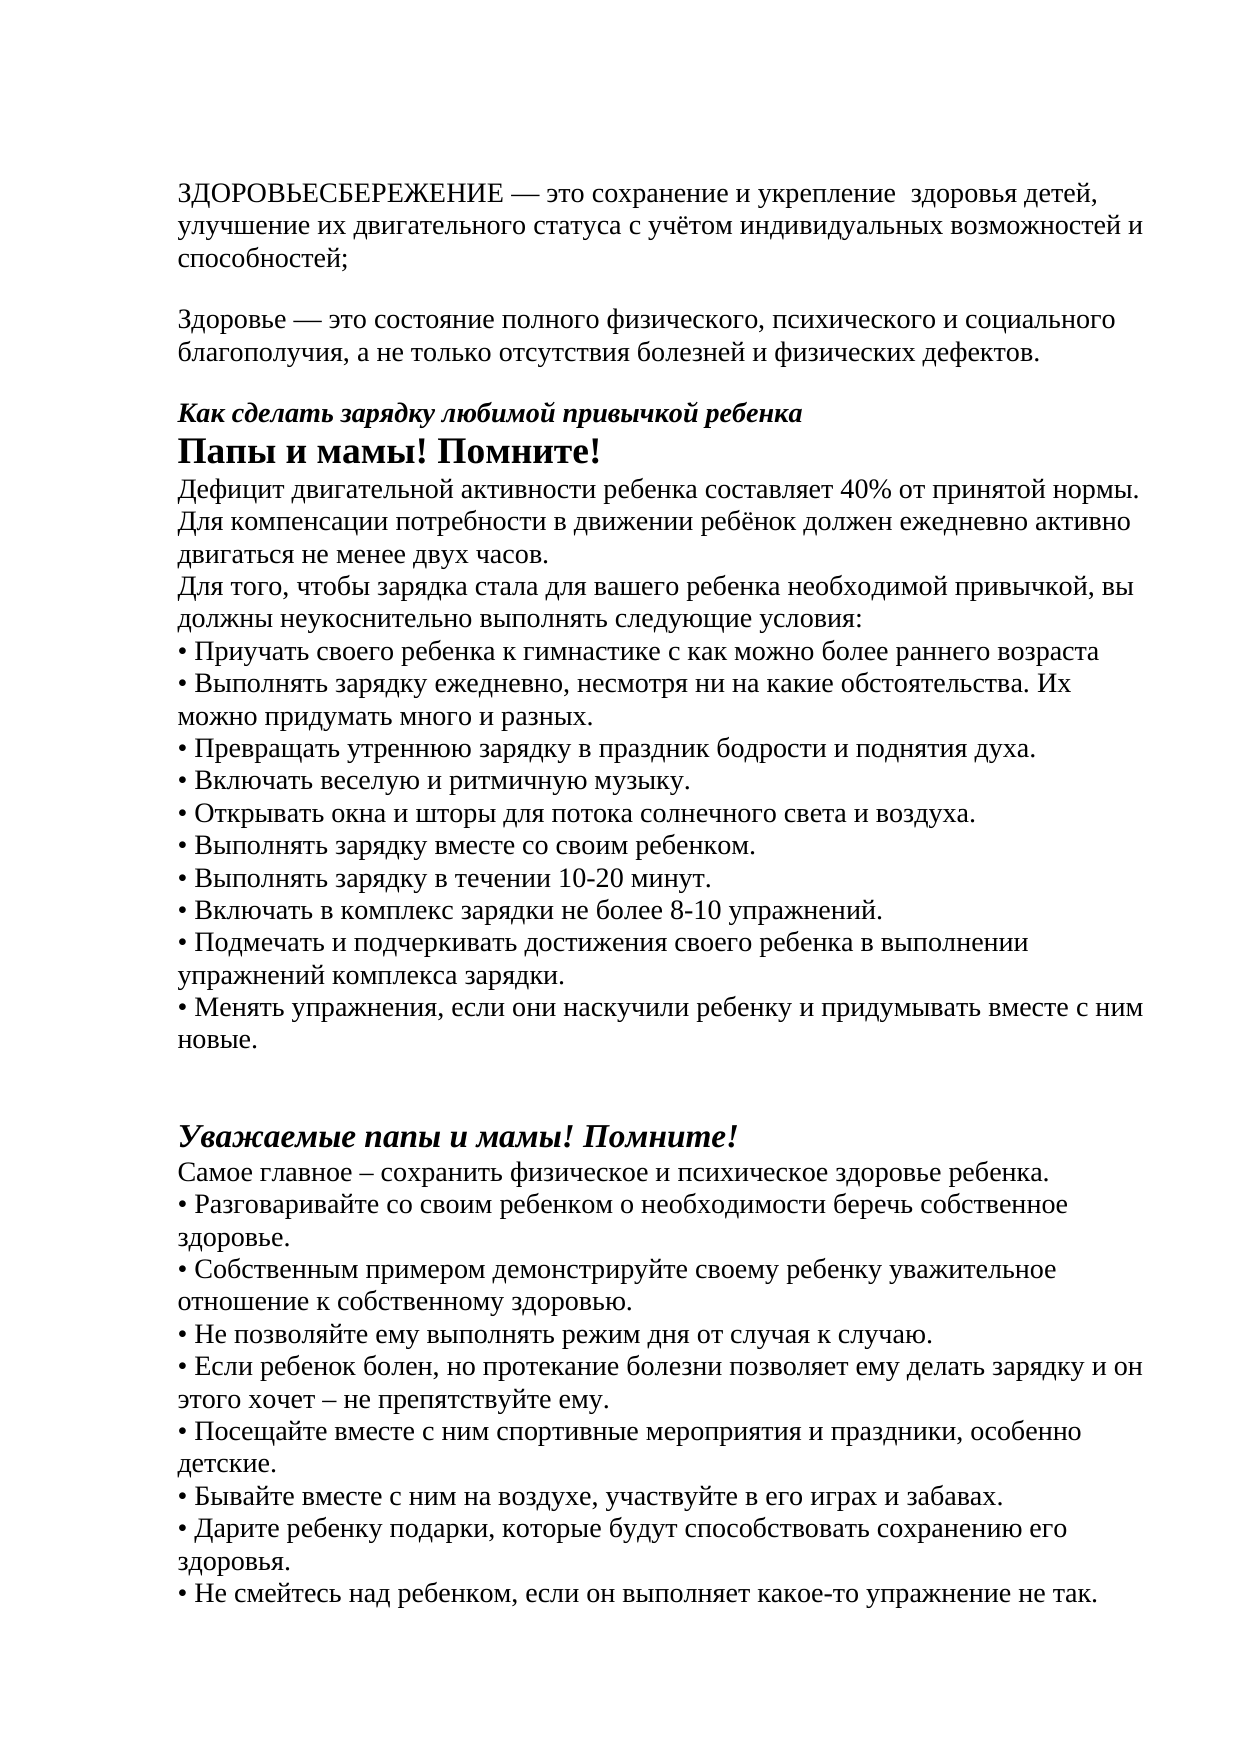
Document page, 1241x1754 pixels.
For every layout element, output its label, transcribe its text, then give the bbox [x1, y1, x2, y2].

text ЗДОРОВЬЕСБЕРЕЖЕНИЕ — это сохранение и укрепление здоровья детей, улучшение их двигательного статуса с учётом индивидуальных возможностей и способностей; [177, 176, 1152, 273]
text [177, 1084, 1152, 1608]
text Здоровье — это состояние полного физического, психического и социального благополучия, а не только отсутствия болезней и физических дефектов. [177, 302, 1152, 367]
text Как сделать зарядку любимой привычкой ребенка Папы и мамы! Помните! Дефицит двигательной активности ребенка составляет 40% от принятой нормы. Для компенсации потребности в движении ребёнок должен ежедневно активно двигаться не менее двух часов. Для того, чтобы зарядка стала для вашего ребенка необходимой привычкой, вы должны неукоснительно выполнять следующие условия: • Приучать своего ребенка к гимнастике с как можно более раннего возраста • Выполнять зарядку ежедневно, несмотря ни на какие обстоятельства. Их можно придумать много и разных. • Превращать утреннюю зарядку в праздник бодрости и поднятия духа. • Включать веселую и ритмичную музыку. • Открывать окна и шторы для потока солнечного света и воздуха. • Выполнять зарядку вместе со своим ребенком. • Выполнять зарядку в течении 10-20 минут. • Включать в комплекс зарядки не более 8-10 упражнений. • Подмечать и подчеркивать достижения своего ребенка в выполнении упражнений комплекса зарядки. • Менять упражнения, если они наскучили ребенку и придумывать вместе с ним новые. [177, 396, 1152, 1055]
